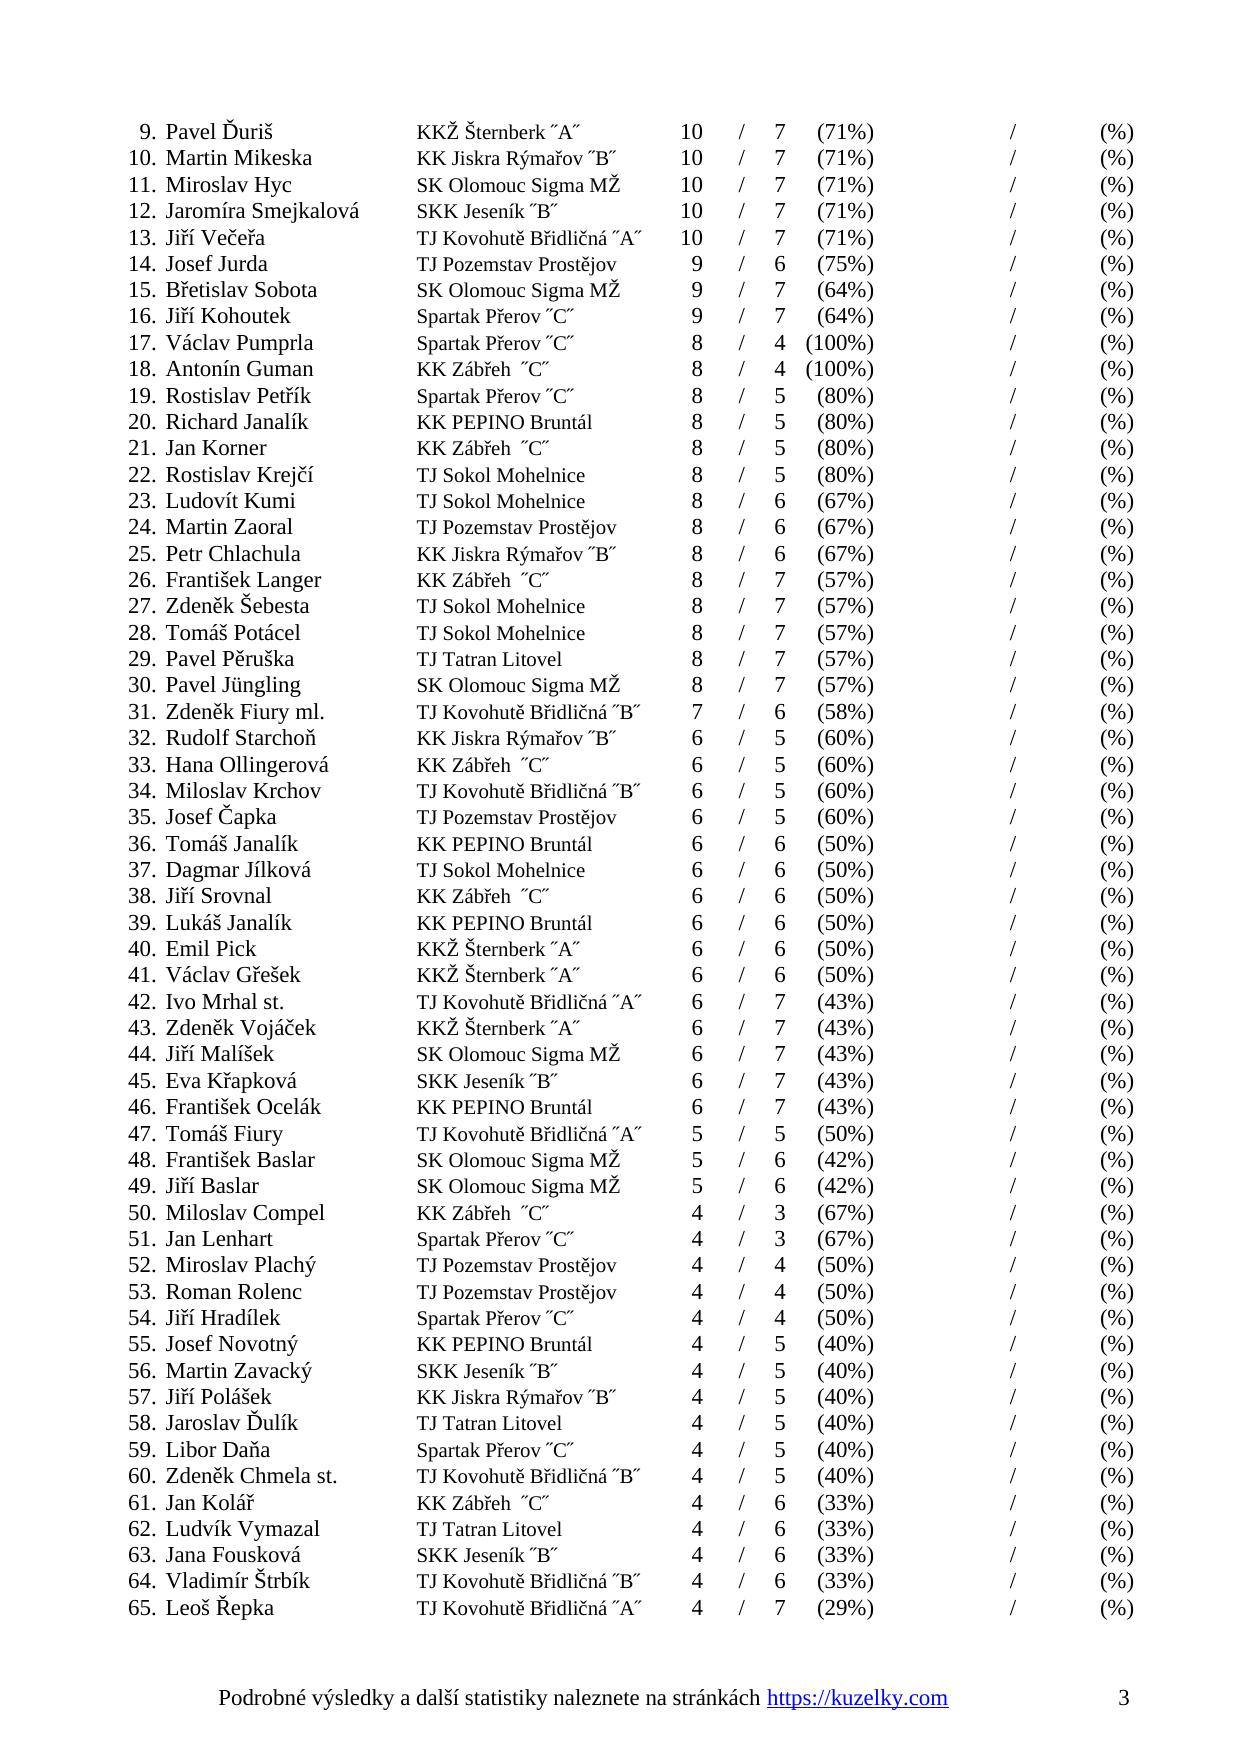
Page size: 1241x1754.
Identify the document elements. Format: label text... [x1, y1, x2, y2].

text 45. Eva Křapková SKK Jeseník ˝B˝ 6 / 7 (43%) / (%) [106, 1067, 1134, 1093]
text 33. Hana Ollingerová KK Zábřeh ˝C˝ 6 / 5 (60%) / (%) [106, 751, 1134, 777]
text 65. Leoš Řepka TJ Kovohutě Břidličná ˝A˝ 4 / 7 (29%) / (%) [106, 1594, 1134, 1620]
text 38. Jiří Srovnal KK Zábřeh ˝C˝ 6 / 6 (50%) / (%) [106, 882, 1134, 909]
text 36. Tomáš Janalík KK PEPINO Bruntál 6 / 6 (50%) / (%) [106, 830, 1134, 856]
text 18. Antonín Guman KK Zábřeh ˝C˝ 8 / 4 (100%) / (%) [106, 355, 1134, 382]
text 34. Miloslav Krchov TJ Kovohutě Břidličná ˝B˝ 6 / 5 (60%) / (%) [106, 777, 1134, 803]
text 19. Rostislav Petřík Spartak Přerov ˝C˝ 8 / 5 (80%) / (%) [106, 382, 1134, 408]
text 44. Jiří Malíšek SK Olomouc Sigma MŽ 6 / 7 (43%) / (%) [106, 1041, 1134, 1067]
text 13. Jiří Večeřa TJ Kovohutě Břidličná ˝A˝ 10 / 7 (71%) / (%) [106, 223, 1134, 250]
text 28. Tomáš Potácel TJ Sokol Mohelnice 8 / 7 (57%) / (%) [106, 619, 1134, 645]
text 49. Jiří Baslar SK Olomouc Sigma MŽ 5 / 6 (42%) / (%) [106, 1172, 1134, 1199]
text 16. Jiří Kohoutek Spartak Přerov ˝C˝ 9 / 7 (64%) / (%) [106, 303, 1134, 329]
text 35. Josef Čapka TJ Pozemstav Prostějov 6 / 5 (60%) / (%) [106, 803, 1134, 830]
text 14. Josef Jurda TJ Pozemstav Prostějov 9 / 6 (75%) / (%) [106, 250, 1134, 276]
text 12. Jaromíra Smejkalová SKK Jeseník ˝B˝ 10 / 7 (71%) / (%) [106, 197, 1134, 223]
text 58. Jaroslav Ďulík TJ Tatran Litovel 4 / 5 (40%) / (%) [106, 1409, 1134, 1436]
text 56. Martin Zavacký SKK Jeseník ˝B˝ 4 / 5 (40%) / (%) [106, 1357, 1134, 1383]
text 22. Rostislav Krejčí TJ Sokol Mohelnice 8 / 5 (80%) / (%) [106, 461, 1134, 487]
text 40. Emil Pick KKŽ Šternberk ˝A˝ 6 / 6 (50%) / (%) [106, 935, 1134, 961]
text 59. Libor Daňa Spartak Přerov ˝C˝ 4 / 5 (40%) / (%) [106, 1436, 1134, 1462]
text 48. František Baslar SK Olomouc Sigma MŽ 5 / 6 (42%) / (%) [106, 1146, 1134, 1172]
text 63. Jana Fousková SKK Jeseník ˝B˝ 4 / 6 (33%) / (%) [106, 1541, 1134, 1568]
text 24. Martin Zaoral TJ Pozemstav Prostějov 8 / 6 (67%) / (%) [106, 513, 1134, 540]
text 53. Roman Rolenc TJ Pozemstav Prostějov 4 / 4 (50%) / (%) [106, 1278, 1134, 1304]
text 60. Zdeněk Chmela st. TJ Kovohutě Břidličná ˝B˝ 4 / 5 (40%) / (%) [106, 1462, 1134, 1488]
text 21. Jan Korner KK Zábřeh ˝C˝ 8 / 5 (80%) / (%) [106, 434, 1134, 461]
text 25. Petr Chlachula KK Jiskra Rýmařov ˝B˝ 8 / 6 (67%) / (%) [106, 540, 1134, 566]
text 54. Jiří Hradílek Spartak Přerov ˝C˝ 4 / 4 (50%) / (%) [106, 1304, 1134, 1330]
text 17. Václav Pumprla Spartak Přerov ˝C˝ 8 / 4 (100%) / (%) [106, 329, 1134, 355]
text 10. Martin Mikeska KK Jiskra Rýmařov ˝B˝ 10 / 7 (71%) / (%) [106, 144, 1134, 171]
text 9. Pavel Ďuriš KKŽ Šternberk ˝A˝ 10 / 7 (71%) / (%) [106, 118, 1134, 144]
text 11. Miroslav Hyc SK Olomouc Sigma MŽ 10 / 7 (71%) / (%) [106, 171, 1134, 197]
text 52. Miroslav Plachý TJ Pozemstav Prostějov 4 / 4 (50%) / (%) [106, 1251, 1134, 1278]
text 29. Pavel Pěruška TJ Tatran Litovel 8 / 7 (57%) / (%) [106, 645, 1134, 672]
text 31. Zdeněk Fiury ml. TJ Kovohutě Břidličná ˝B˝ 7 / 6 (58%) / (%) [106, 698, 1134, 724]
text 39. Lukáš Janalík KK PEPINO Bruntál 6 / 6 (50%) / (%) [106, 909, 1134, 935]
text 20. Richard Janalík KK PEPINO Bruntál 8 / 5 (80%) / (%) [106, 408, 1134, 434]
text 27. Zdeněk Šebesta TJ Sokol Mohelnice 8 / 7 (57%) / (%) [106, 592, 1134, 619]
text 64. Vladimír Štrbík TJ Kovohutě Břidličná ˝B˝ 4 / 6 (33%) / (%) [106, 1568, 1134, 1594]
text 62. Ludvík Vymazal TJ Tatran Litovel 4 / 6 (33%) / (%) [106, 1515, 1134, 1541]
text 26. František Langer KK Zábřeh ˝C˝ 8 / 7 (57%) / (%) [106, 566, 1134, 592]
text 37. Dagmar Jílková TJ Sokol Mohelnice 6 / 6 (50%) / (%) [106, 856, 1134, 882]
text 42. Ivo Mrhal st. TJ Kovohutě Břidličná ˝A˝ 6 / 7 (43%) / (%) [106, 988, 1134, 1014]
text 57. Jiří Polášek KK Jiskra Rýmařov ˝B˝ 4 / 5 (40%) / (%) [106, 1383, 1134, 1409]
text 30. Pavel Jüngling SK Olomouc Sigma MŽ 8 / 7 (57%) / (%) [106, 672, 1134, 698]
text 32. Rudolf Starchoň KK Jiskra Rýmařov ˝B˝ 6 / 5 (60%) / (%) [106, 724, 1134, 751]
text 23. Ludovít Kumi TJ Sokol Mohelnice 8 / 6 (67%) / (%) [106, 487, 1134, 513]
text 55. Josef Novotný KK PEPINO Bruntál 4 / 5 (40%) / (%) [106, 1330, 1134, 1357]
text 41. Václav Gřešek KKŽ Šternberk ˝A˝ 6 / 6 (50%) / (%) [106, 961, 1134, 988]
text 15. Břetislav Sobota SK Olomouc Sigma MŽ 9 / 7 (64%) / (%) [106, 276, 1134, 303]
text 47. Tomáš Fiury TJ Kovohutě Břidličná ˝A˝ 5 / 5 (50%) / (%) [106, 1119, 1134, 1146]
text 46. František Ocelák KK PEPINO Bruntál 6 / 7 (43%) / (%) [106, 1093, 1134, 1119]
text 43. Zdeněk Vojáček KKŽ Šternberk ˝A˝ 6 / 7 (43%) / (%) [106, 1014, 1134, 1041]
text 61. Jan Kolář KK Zábřeh ˝C˝ 4 / 6 (33%) / (%) [106, 1488, 1134, 1515]
text 51. Jan Lenhart Spartak Přerov ˝C˝ 4 / 3 (67%) / (%) [106, 1225, 1134, 1251]
text 50. Miloslav Compel KK Zábřeh ˝C˝ 4 / 3 (67%) / (%) [106, 1199, 1134, 1225]
